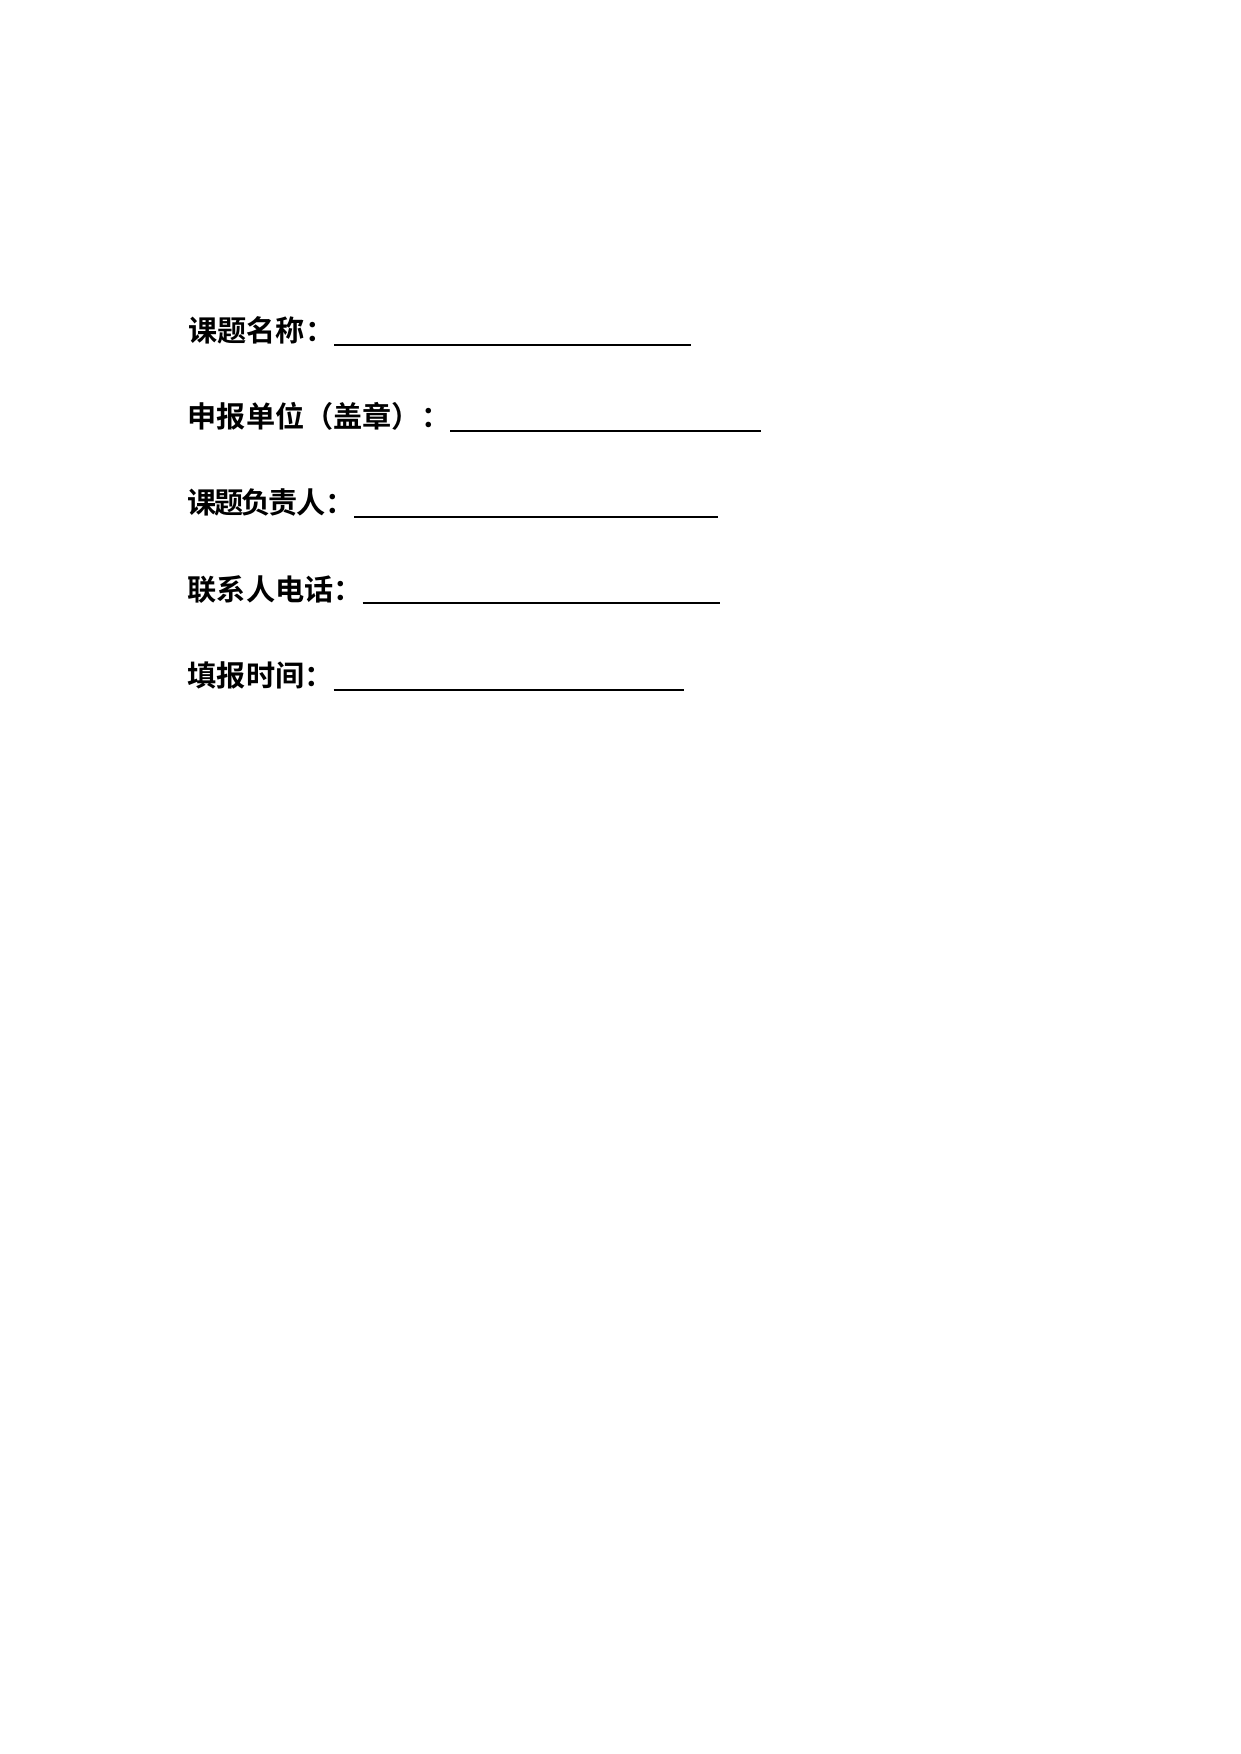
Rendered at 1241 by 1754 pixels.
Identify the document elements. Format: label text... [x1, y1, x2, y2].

text 课题名称： [188, 296, 1053, 361]
text 申报单位（盖章）： [187, 382, 1053, 447]
text 联系人电话： [187, 555, 1053, 620]
text 填报时间： [187, 641, 1053, 706]
text 课题负责人： [187, 469, 1053, 534]
